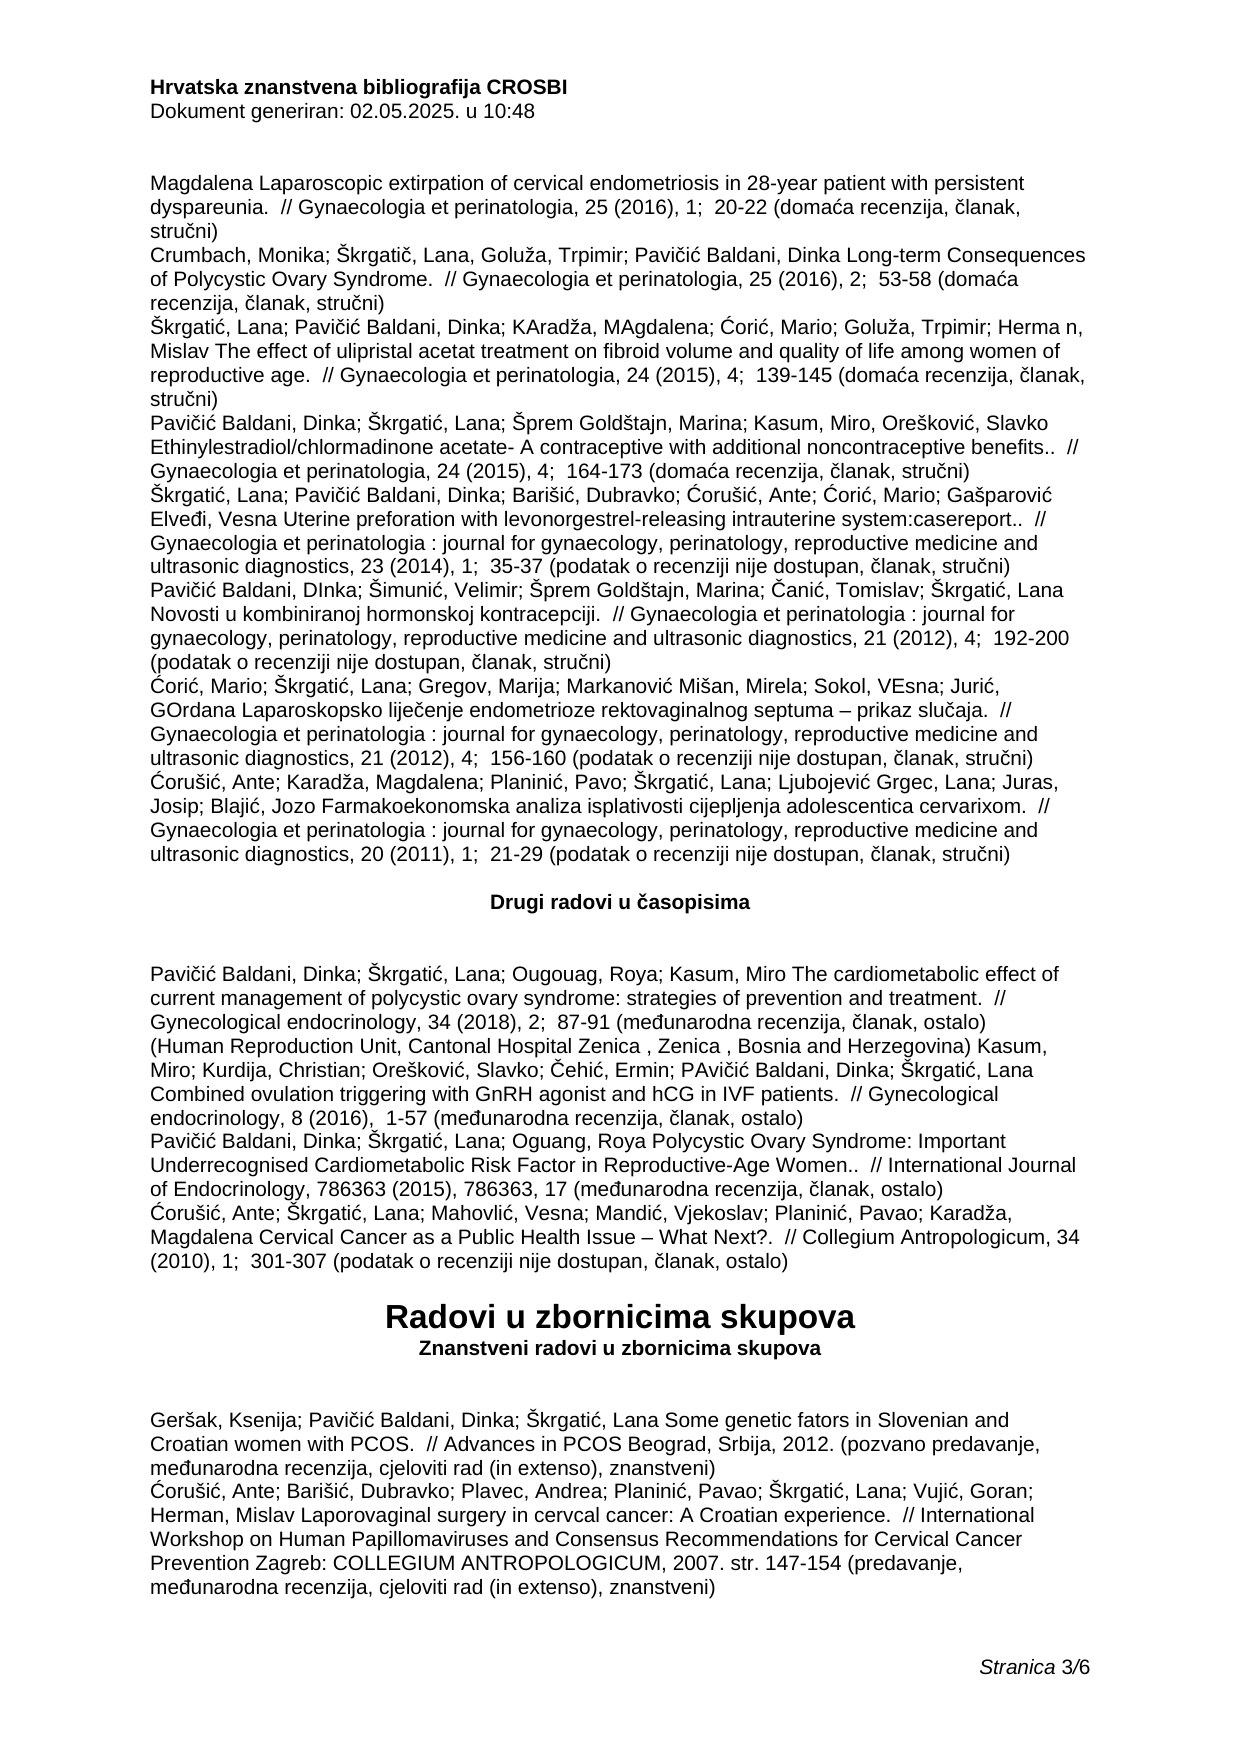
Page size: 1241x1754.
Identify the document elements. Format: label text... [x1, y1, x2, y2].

subtitle Radovi u zbornicima skupova [150, 1297, 1090, 1336]
text Crumbach, Monika; Škrgatič, Lana, Goluža, Trpimir; Pavičić Baldani, Dinka [150, 243, 1090, 315]
text Pavičić Baldani, Dinka; Škrgatić, Lana; Šprem Goldštajn, Marina; Kasum, Miro, Orešković, Slavko [150, 411, 1090, 482]
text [150, 171, 1090, 243]
text Geršak, Ksenija; Pavičić Baldani, Dinka; Škrgatić, Lana [150, 1407, 1090, 1479]
text Ćorušić, Ante; Škrgatić, Lana; Mahovlić, Vesna; Mandić, Vjekoslav; Planinić, Pavao; Karadža, Magdalena [150, 1201, 1090, 1273]
subtitle Drugi radovi u časopisima [150, 890, 1090, 914]
text Ćorušić, Ante; Karadža, Magdalena; Planinić, Pavo; Škrgatić, Lana; Ljubojević Grgec, Lana; Juras, Josip; Blajić, Jozo [150, 770, 1090, 866]
text Škrgatić, Lana; Pavičić Baldani, Dinka; Barišić, Dubravko; Ćorušić, Ante; Ćorić, Mario; Gašparović Elveđi, Vesna [150, 482, 1090, 578]
text Ćorušić, Ante; Barišić, Dubravko; Plavec, Andrea; Planinić, Pavao; Škrgatić, Lana; Vujić, Goran; Herman, Mislav [150, 1479, 1090, 1599]
subtitle Znanstveni radovi u zbornicima skupova [150, 1336, 1090, 1359]
text Pavičić Baldani, DInka; Šimunić, Velimir; Šprem Goldštajn, Marina; Čanić, Tomislav; Škrgatić, Lana [150, 578, 1090, 674]
text (Human Reproduction Unit, Cantonal Hospital Zenica , Zenica , Bosnia and Herzegovina) Kasum, Miro; Kurdija, Christian; Orešković, Slavko; Čehić, Ermin; PAvičić Baldani, Dinka; Škrgatić, Lana [150, 1033, 1090, 1129]
text Pavičić Baldani, Dinka; Škrgatić, Lana; Oguang, Roya [150, 1129, 1090, 1201]
text Pavičić Baldani, Dinka; Škrgatić, Lana; Ougouag, Roya; Kasum, Miro [150, 962, 1090, 1033]
text Škrgatić, Lana; Pavičić Baldani, Dinka; KAradža, MAgdalena; Ćorić, Mario; Goluža, Trpimir; Herma n, Mislav [150, 315, 1090, 411]
text Ćorić, Mario; Škrgatić, Lana; Gregov, Marija; Markanović Mišan, Mirela; Sokol, VEsna; Jurić, GOrdana [150, 674, 1090, 770]
